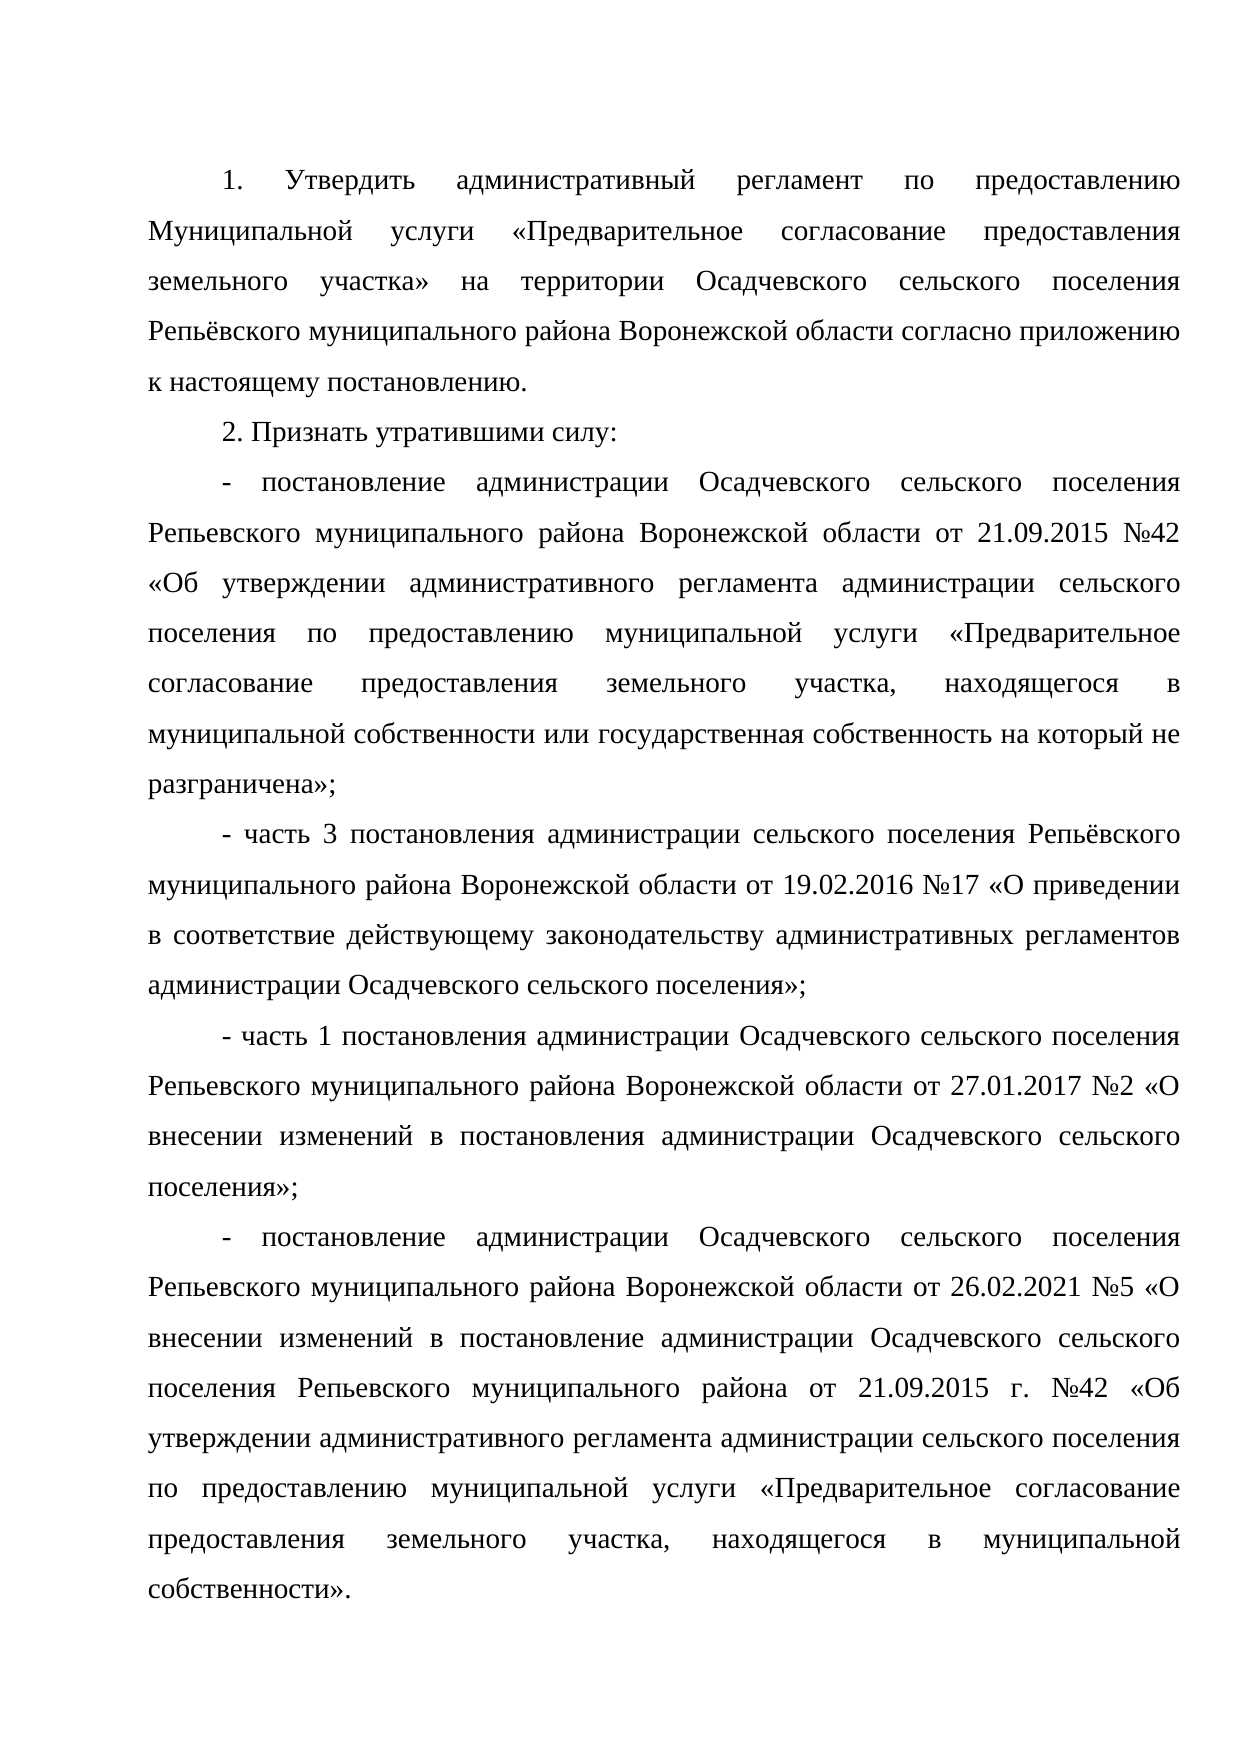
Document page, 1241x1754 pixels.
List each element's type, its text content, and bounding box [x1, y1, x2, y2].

text 1. Утвердить административный регламент по предоставлению Муниципальной услуги «Предварительное согласование предоставления земельного участка» на территории Осадчевского сельского поселения Репьёвского муниципального района Воронежской области согласно приложению к настоящему постановлению. [148, 162, 1181, 397]
text - постановление администрации Осадчевского сельского поселения Репьевского муниципального района Воронежской области от 21.09.2015 №42 «Об утверждении административного регламента администрации сельского поселения по предоставлению муниципальной услуги «Предварительное согласование предоставления земельного участка, находящегося в муниципальной собственности или государственная собственность на который не разграничена»; [148, 464, 1181, 800]
text - часть 1 постановления администрации Осадчевского сельского поселения Репьевского муниципального района Воронежской области от 27.01.2017 №2 «О внесении изменений в постановления администрации Осадчевского сельского поселения»; [148, 1018, 1181, 1202]
text - часть 3 постановления администрации сельского поселения Репьёвского муниципального района Воронежской области от 19.02.2016 №17 «О приведении в соответствие действующему законодательству административных регламентов администрации Осадчевского сельского поселения»; [148, 817, 1181, 1001]
text 2. Признать утратившими силу: [148, 414, 1181, 448]
text - постановление администрации Осадчевского сельского поселения Репьевского муниципального района Воронежской области от 26.02.2021 №5 «О внесении изменений в постановление администрации Осадчевского сельского поселения Репьевского муниципального района от 21.09.2015 г. №42 «Об утверждении административного регламента администрации сельского поселения по предоставлению муниципальной услуги «Предварительное согласование предоставления земельного участка, находящегося в муниципальной собственности». [148, 1219, 1181, 1605]
